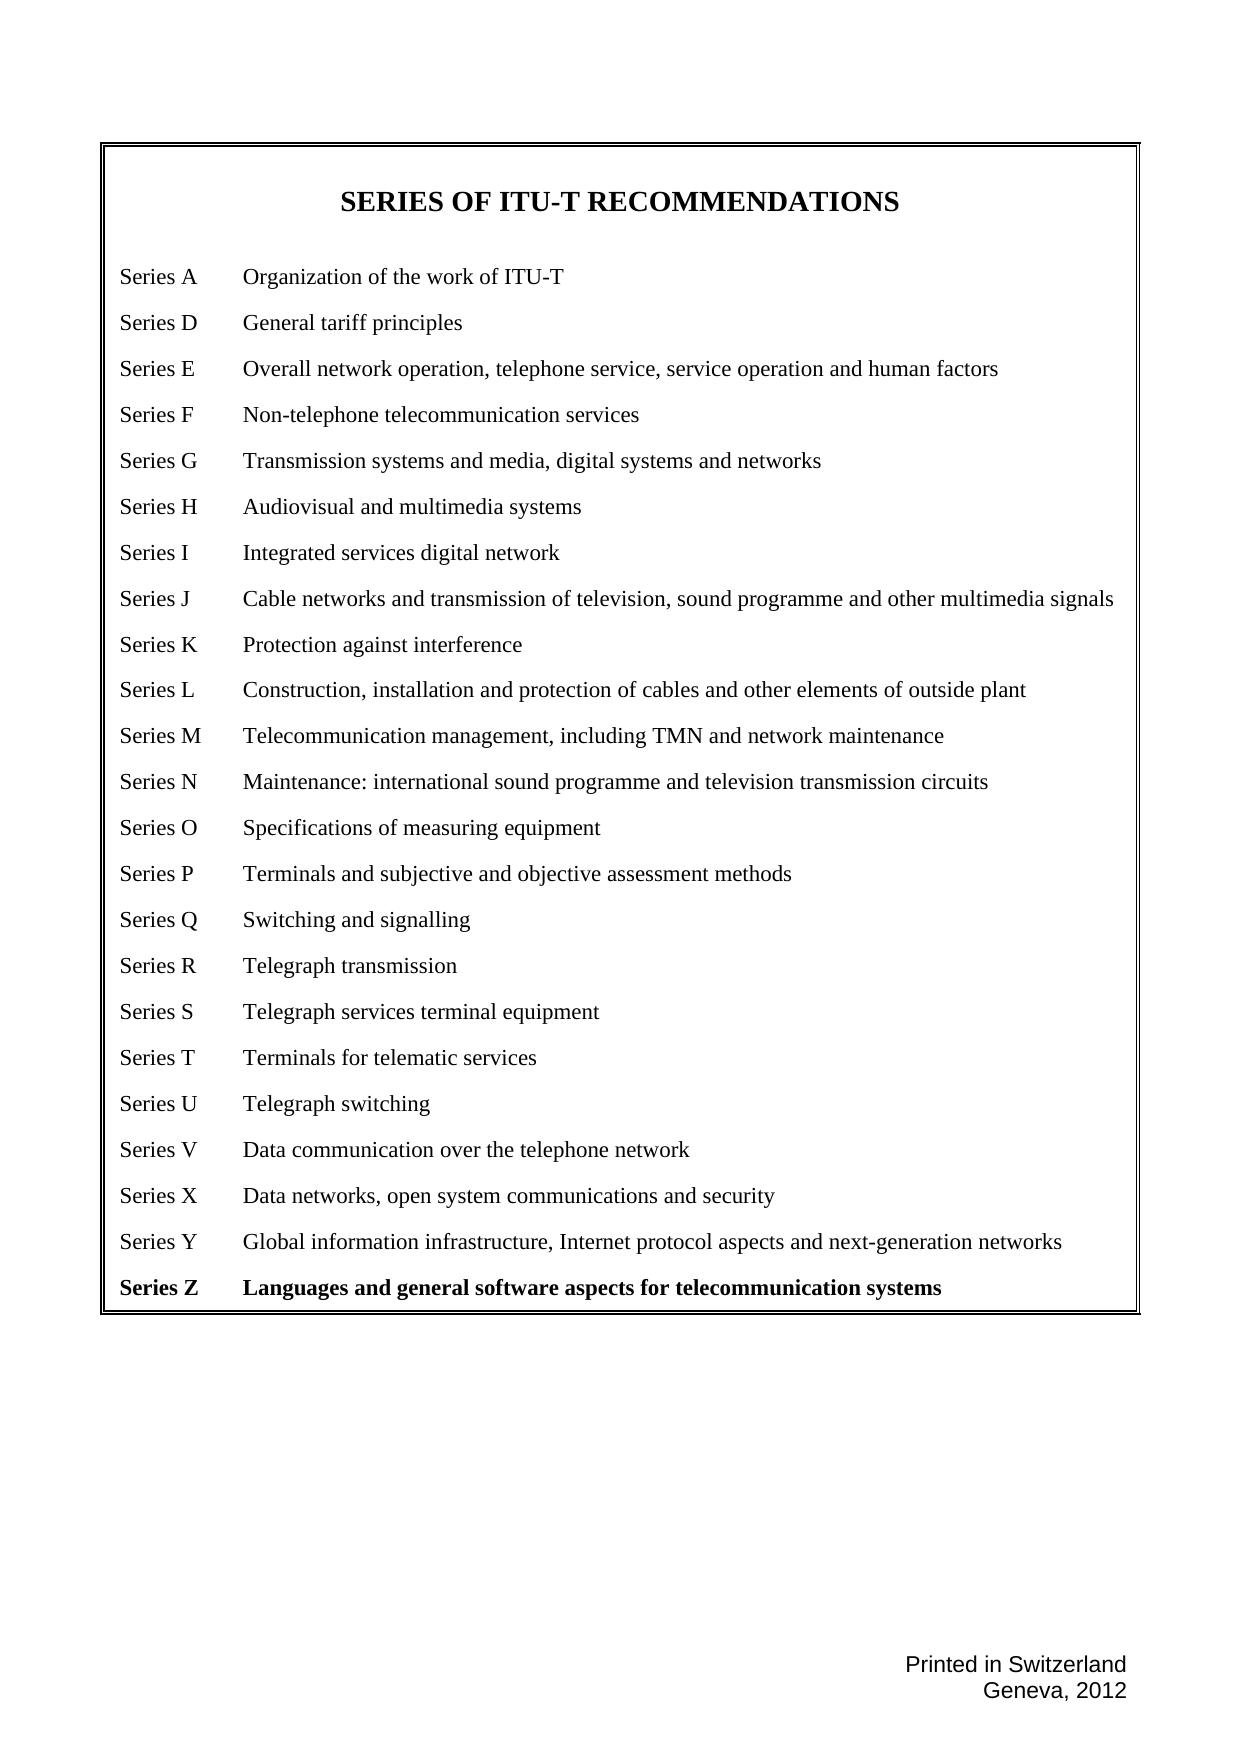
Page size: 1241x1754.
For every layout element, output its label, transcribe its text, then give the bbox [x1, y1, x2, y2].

table_cell Integrated services digital network [231, 529, 1136, 575]
table_cell Series I [105, 529, 231, 575]
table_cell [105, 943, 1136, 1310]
table_cell Series K [105, 621, 231, 667]
table_cell Transmission systems and media, digital systems and networks [231, 437, 1136, 483]
table_cell Series G [105, 437, 231, 483]
table_cell General tariff principles [231, 299, 1136, 345]
table_cell Protection against interference [231, 621, 1136, 667]
table_cell Non-telephone telecommunication services [231, 391, 1136, 437]
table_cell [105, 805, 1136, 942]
table_cell Series L [105, 667, 231, 713]
table_cell Construction, installation and protection of cables and other elements of outside plant [231, 667, 1136, 713]
table_header SERIES OF ITU-T RECOMMENDATIONS [105, 147, 1136, 253]
table_cell Series E [105, 345, 231, 391]
table_cell Organization of the work of ITU-T [231, 253, 1136, 299]
table_cell Series A [105, 253, 231, 299]
table_cell Series H [105, 483, 231, 529]
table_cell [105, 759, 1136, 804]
table_cell Series F [105, 391, 231, 437]
table_cell Series M [105, 713, 231, 759]
table_cell Audiovisual and multimedia systems [231, 483, 1136, 529]
table_cell Cable networks and transmission of television, sound programme and other multimedia signals [231, 575, 1136, 621]
table_cell Overall network operation, telephone service, service operation and human factors [231, 345, 1136, 391]
table_cell Series D [105, 299, 231, 345]
table_cell Series J [105, 575, 231, 621]
table_cell Telecommunication management, including TMN and network maintenance [231, 713, 1136, 759]
